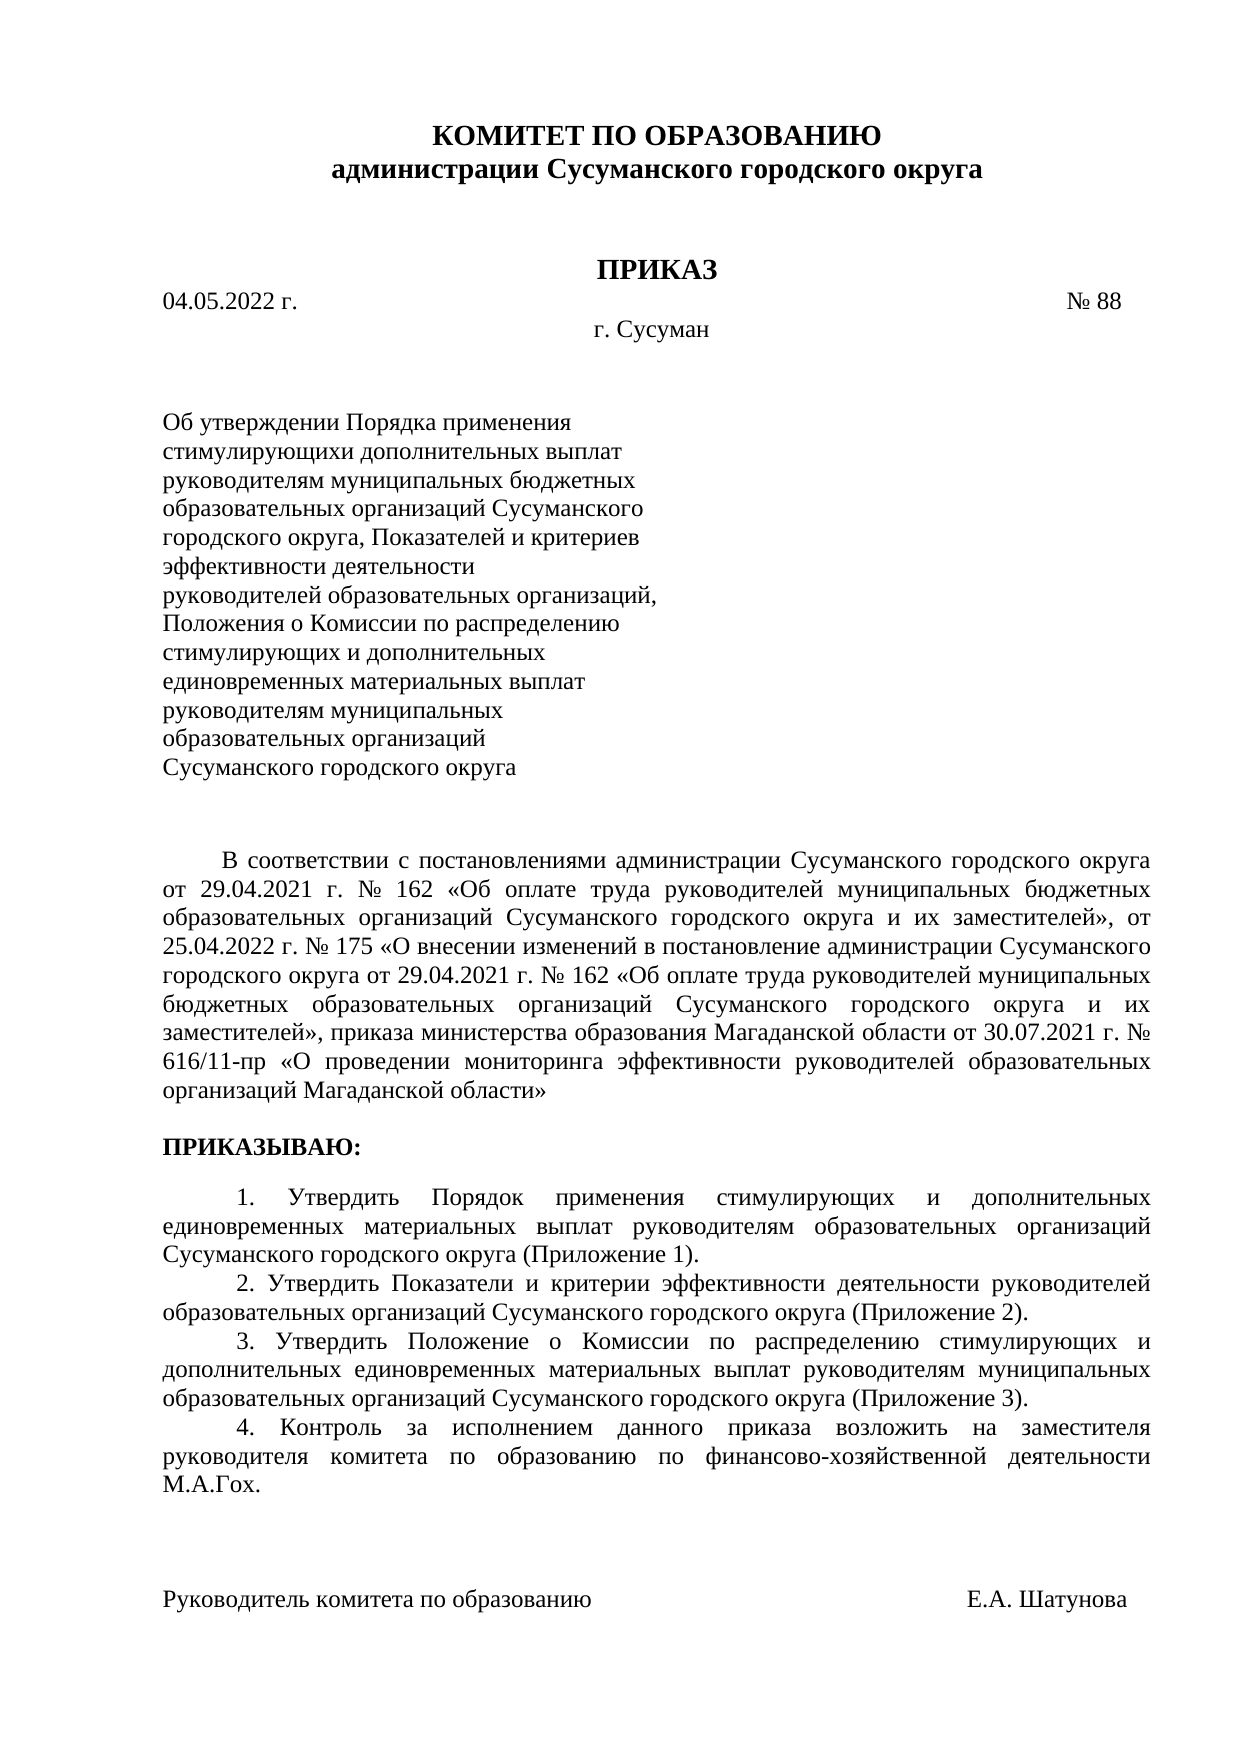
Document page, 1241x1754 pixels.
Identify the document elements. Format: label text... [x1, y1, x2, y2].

text 2. Утвердить Показатели и критерии эффективности деятельности руководителей образовательных организаций Сусуманского городского округа (Приложение 2). [162, 1268, 1152, 1326]
text образовательных организаций Сусуманского [162, 493, 1152, 522]
text руководителям муниципальных [162, 695, 1152, 723]
text 3. Утвердить Положение о Комиссии по распределению стимулирующих и дополнительных единовременных материальных выплат руководителям муниципальных образовательных организаций Сусуманского городского округа (Приложение 3). [162, 1326, 1152, 1412]
text эффективности деятельности [162, 551, 1152, 580]
text г. Сусуман [162, 314, 1152, 343]
text В соответствии с постановлениями администрации Сусуманского городского округа от 29.04.2021 г. № 162 «Об оплате труда руководителей муниципальных бюджетных образовательных организаций Сусуманского городского округа и их заместителей», от 25.04.2022 г. № 175 «О внесении изменений в постановление администрации Сусуманского городского округа от 29.04.2021 г. № 162 «Об оплате труда руководителей муниципальных бюджетных образовательных организаций Сусуманского городского округа и их заместителей», приказа министерства образования Магаданской области от 30.07.2021 г. № 616/11-пр «О проведении мониторинга эффективности руководителей образовательных организаций Магаданской области» [162, 845, 1152, 1104]
text стимулирующих и дополнительных [162, 637, 1152, 666]
text 4. Контроль за исполнением данного приказа возложить на заместителя руководителя комитета по образованию по финансово-хозяйственной деятельности М.А.Гох. [162, 1412, 1152, 1498]
text ПРИКАЗЫВАЮ: [162, 1132, 1152, 1161]
text единовременных материальных выплат [162, 666, 1152, 695]
text образовательных организаций [162, 723, 1152, 752]
text Руководитель комитета по образованию Е.А. Шатунова [162, 1584, 1152, 1613]
text ПРИКАЗ [162, 252, 1152, 286]
text городского округа, Показателей и критериев [162, 522, 1152, 551]
text 1. Утвердить Порядок применения стимулирующих и дополнительных единовременных материальных выплат руководителям образовательных организаций Сусуманского городского округа (Приложение 1). [162, 1182, 1152, 1268]
text КОМИТЕТ ПО ОБРАЗОВАНИЮ [162, 118, 1152, 152]
text Об утверждении Порядка применения [162, 407, 1152, 436]
text администрации Сусуманского городского округа [162, 152, 1152, 185]
text 04.05.2022 г. № 88 [162, 286, 1152, 314]
text руководителей образовательных организаций, [162, 580, 1152, 608]
text стимулирующихи дополнительных выплат [162, 436, 1152, 465]
text Сусуманского городского округа [162, 752, 1152, 781]
text Положения о Комиссии по распределению [162, 608, 1152, 637]
text руководителям муниципальных бюджетных [162, 465, 1152, 493]
